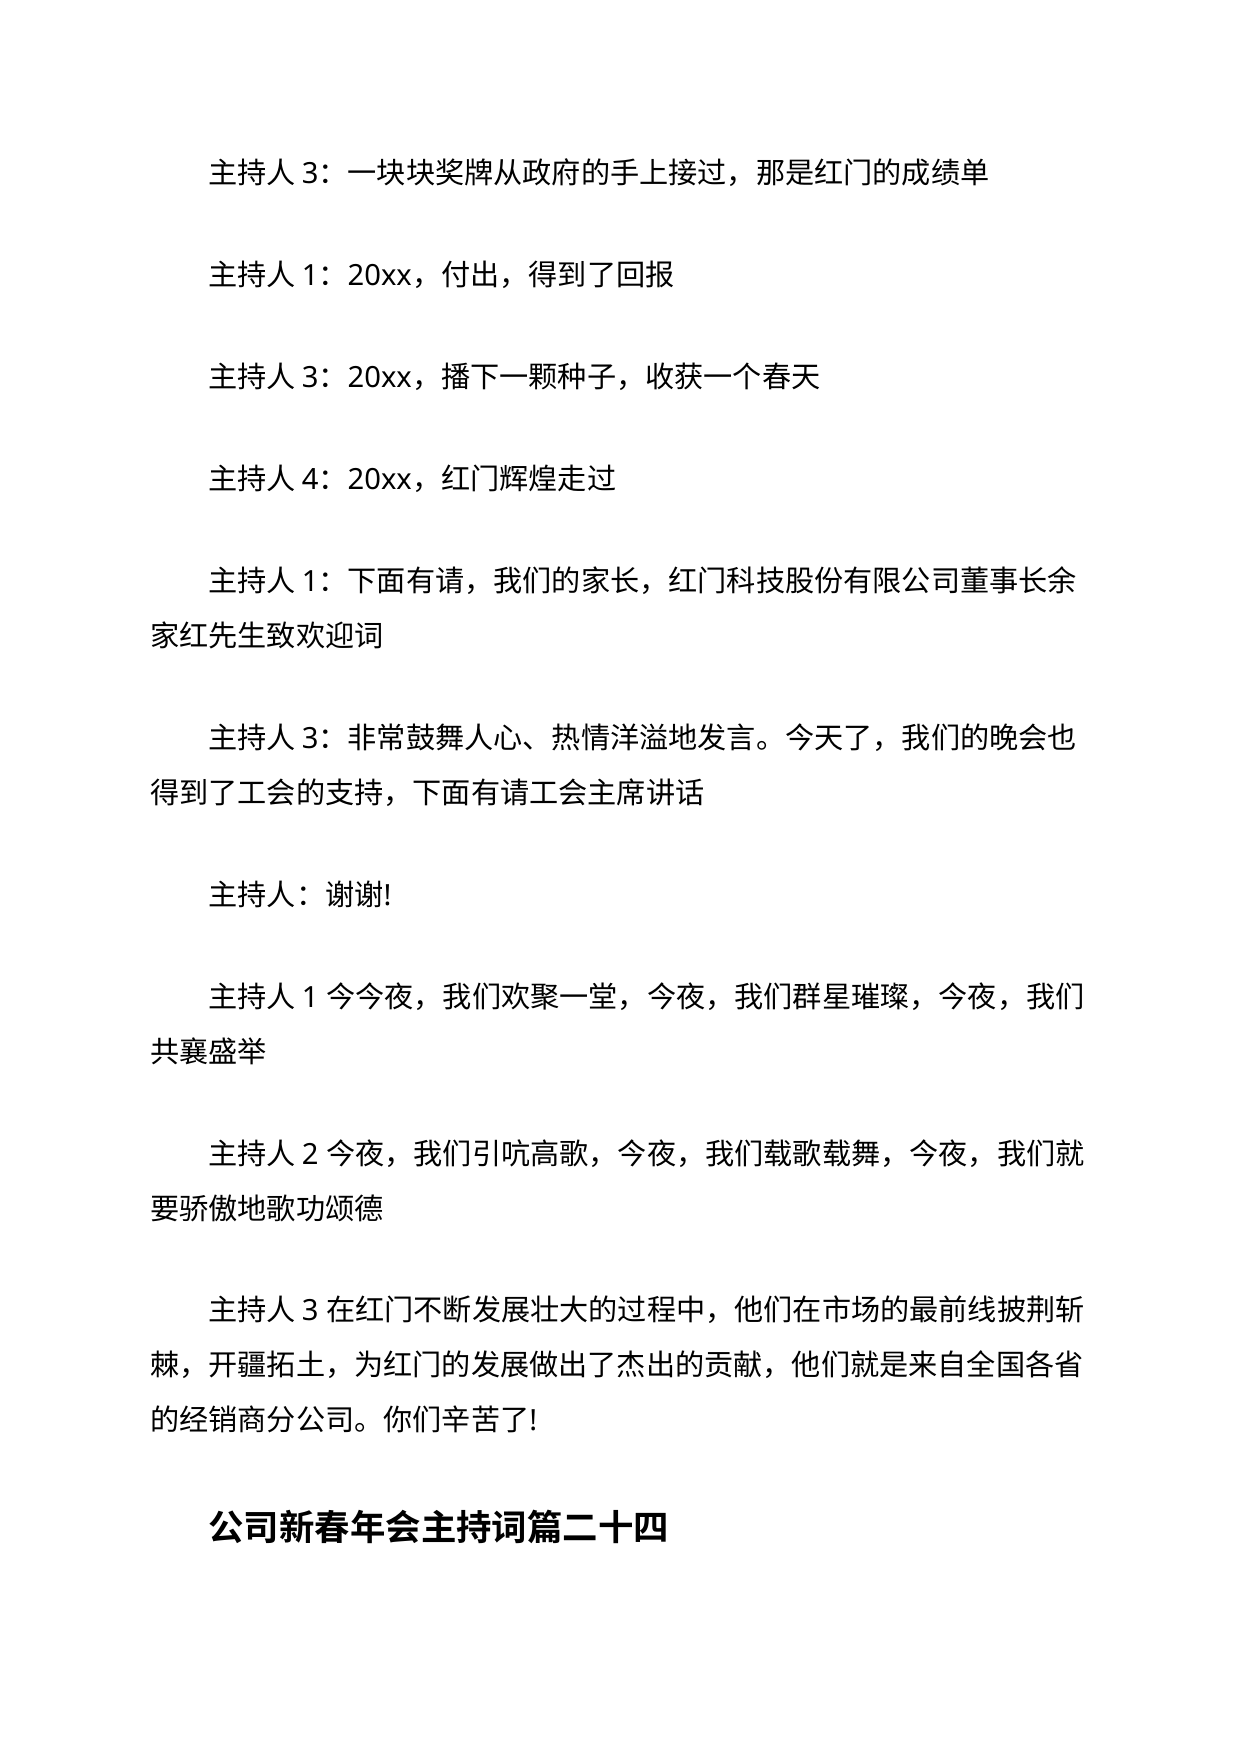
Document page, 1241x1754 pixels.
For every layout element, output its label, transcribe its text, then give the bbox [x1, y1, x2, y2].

text 主持人4：20xx，红门辉煌走过 [150, 456, 1090, 498]
text 主持人2 今夜，我们引吭高歌，今夜，我们载歌载舞，今夜，我们就要骄傲地歌功颂德 [150, 1130, 1090, 1227]
text 主持人1：下面有请，我们的家长，红门科技股份有限公司董事长余家红先生致欢迎词 [150, 558, 1090, 655]
text 公司新春年会主持词篇二十四 [150, 1499, 1090, 1550]
text 主持人：谢谢! [150, 871, 1090, 914]
text 主持人3：一块块奖牌从政府的手上接过，那是红门的成绩单 [150, 150, 1090, 192]
text 主持人1 今今夜，我们欢聚一堂，今夜，我们群星璀璨，今夜，我们共襄盛举 [150, 973, 1090, 1071]
text 主持人3：20xx，播下一颗种子，收获一个春天 [150, 354, 1090, 396]
text 主持人3 在红门不断发展壮大的过程中，他们在市场的最前线披荆斩棘，开疆拓土，为红门的发展做出了杰出的贡献，他们就是来自全国各省的经销商分公司。你们辛苦了! [150, 1287, 1090, 1439]
text 主持人3：非常鼓舞人心、热情洋溢地发言。今天了，我们的晚会也得到了工会的支持，下面有请工会主席讲话 [150, 715, 1090, 812]
text 主持人1：20xx，付出，得到了回报 [150, 252, 1090, 294]
